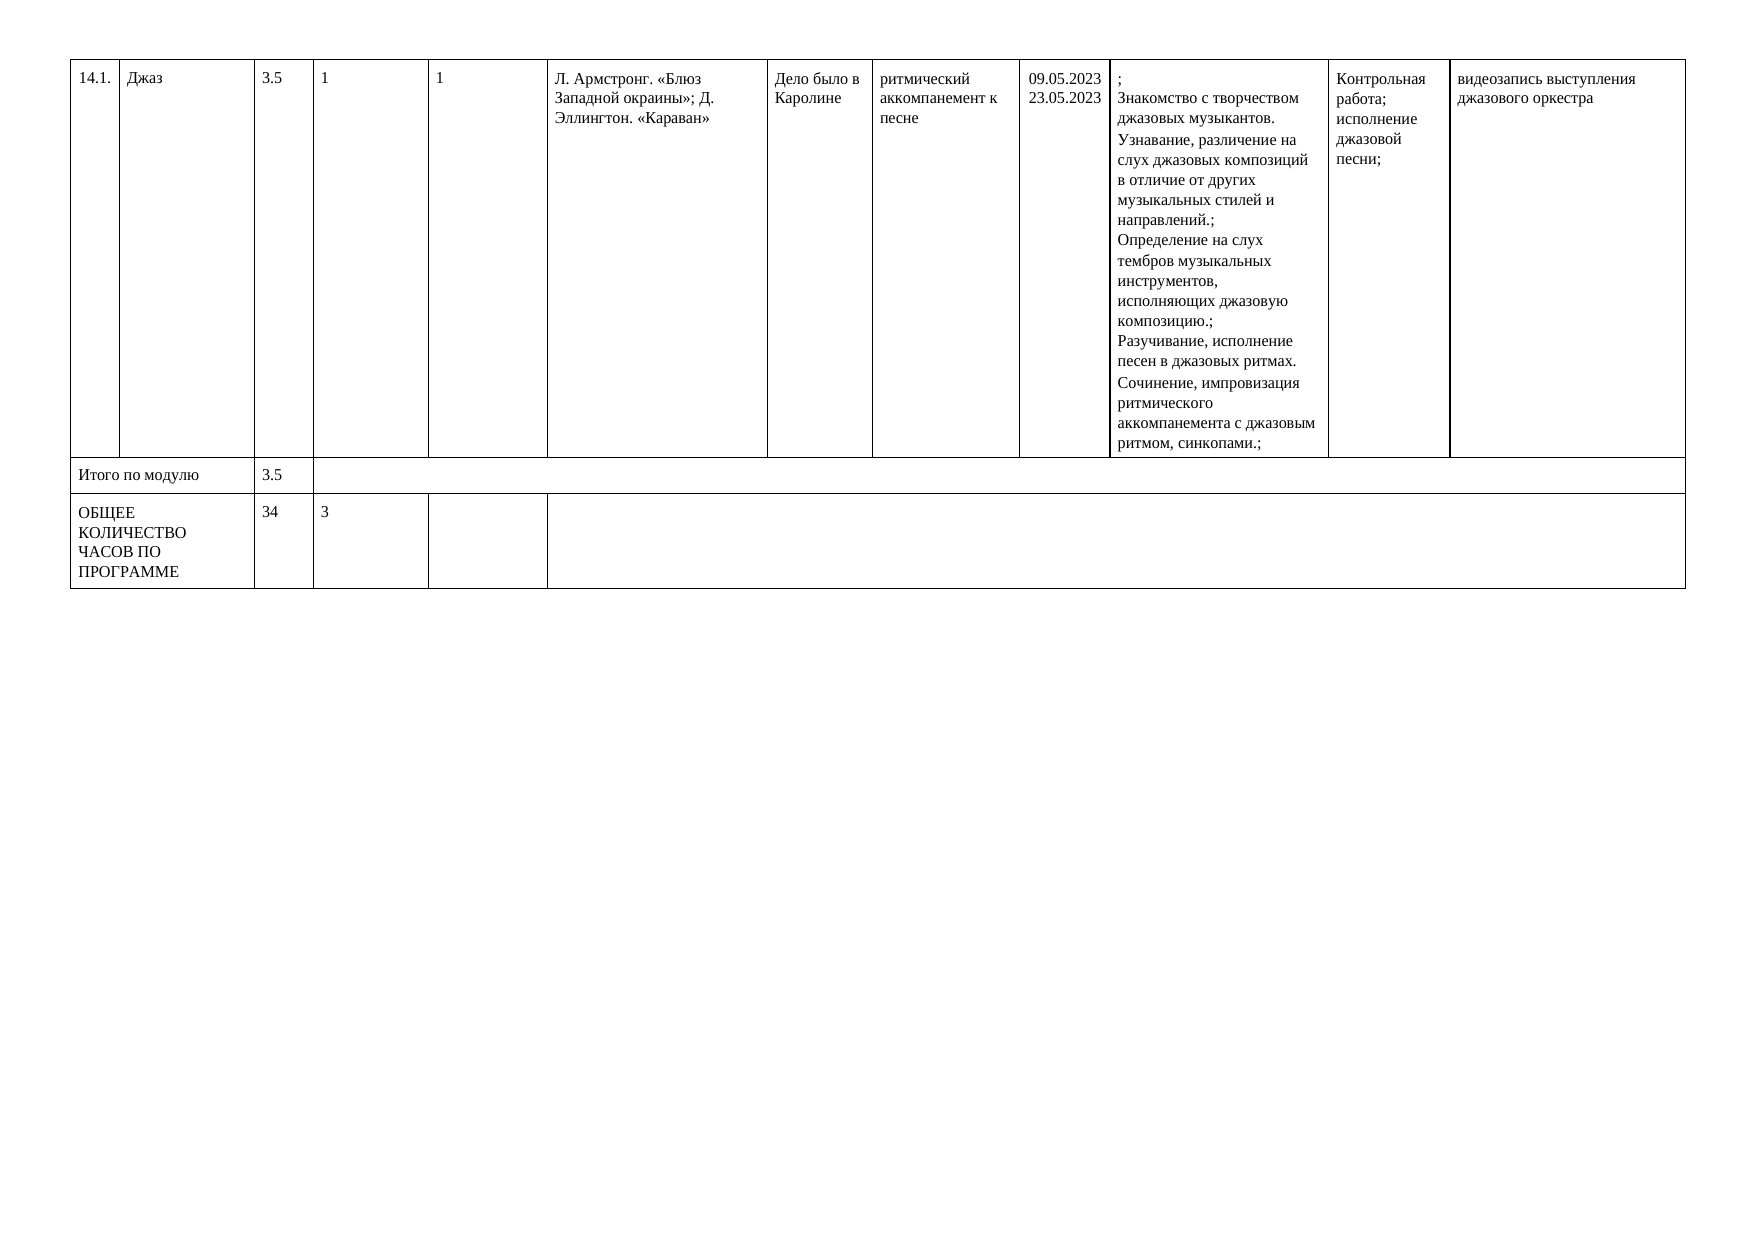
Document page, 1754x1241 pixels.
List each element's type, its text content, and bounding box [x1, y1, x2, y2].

table_header 1 [429, 60, 547, 457]
table_header ритмический аккомпанемент к песне [873, 60, 1019, 457]
table_header 14.1. [71, 60, 119, 457]
table_header 3.5 [255, 60, 313, 457]
table_header 1 [314, 60, 428, 457]
table_header Л. Армстронг. «Блюз Западной окраины»; Д. Эллингтон. «Караван» [548, 60, 767, 457]
table_cell [429, 494, 547, 588]
table_cell [548, 494, 1685, 588]
table_cell [314, 458, 1685, 493]
table_cell ОБЩЕЕ КОЛИЧЕСТВО ЧАСОВ ПО ПРОГРАММЕ [71, 494, 254, 588]
table_cell Итого по модулю [71, 458, 254, 493]
table_cell 3 [314, 494, 428, 588]
table_header ; Знакомство с творчеством джазовых музыкантов. Узнавание, различение на слух джазовых композиций в отличие от других музыкальных стилей и направлений.; Определение на слух тембров музыкальных инструментов, исполняющих джазовую композицию.; Разучивание, исполнение песен в джазовых ритмах. Сочинение, импровизация ритмического аккомпанемента с джазовым ритмом, синкопами.; [1111, 60, 1328, 457]
table_header Контрольная работа; исполнение джазовой песни; [1329, 60, 1449, 457]
table_header Джаз [120, 60, 254, 457]
table_header видеозапись выступления джазового оркестра [1451, 60, 1685, 457]
table_cell 34 [255, 494, 313, 588]
table_header 09.05.2023 23.05.2023 [1020, 60, 1109, 457]
table_header Дело было в Каролине [768, 60, 872, 457]
table_cell 3.5 [255, 458, 313, 493]
